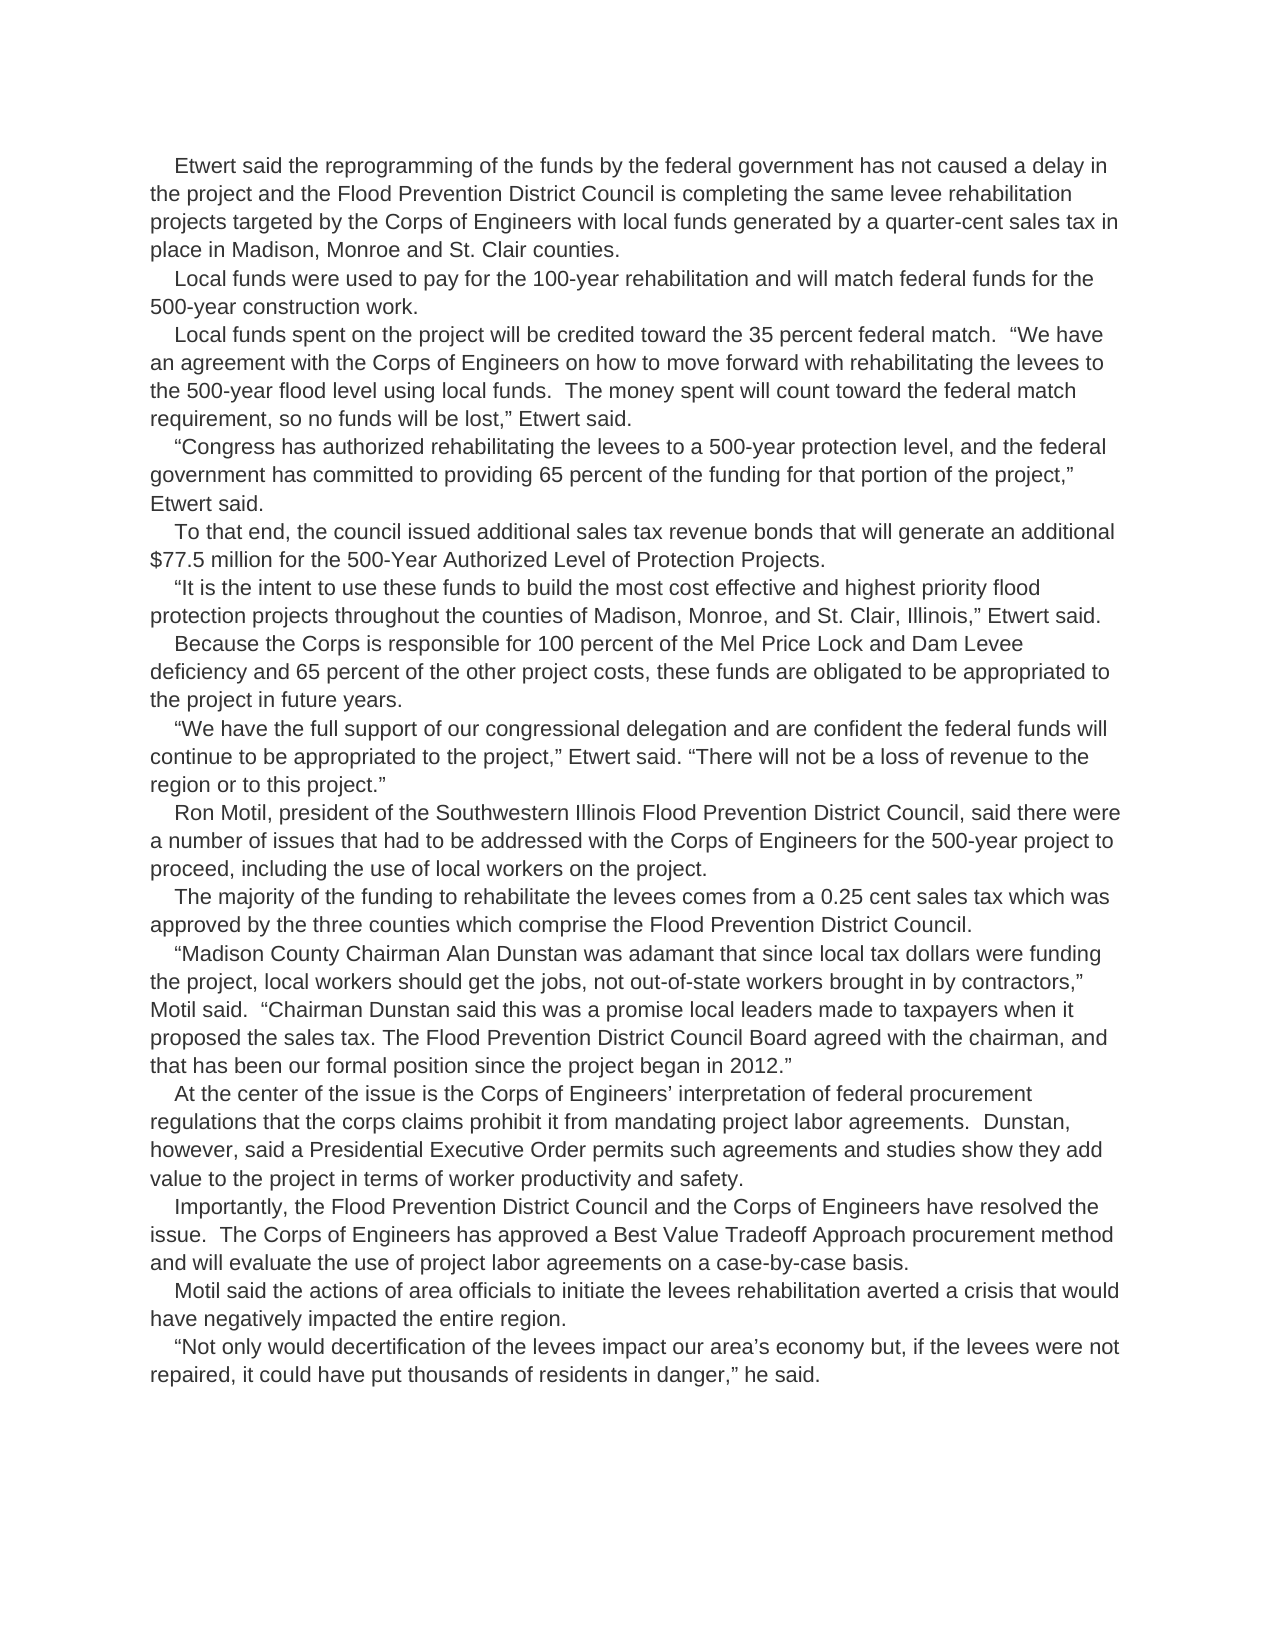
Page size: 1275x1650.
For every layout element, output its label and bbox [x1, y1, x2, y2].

text [150, 150, 1125, 1387]
